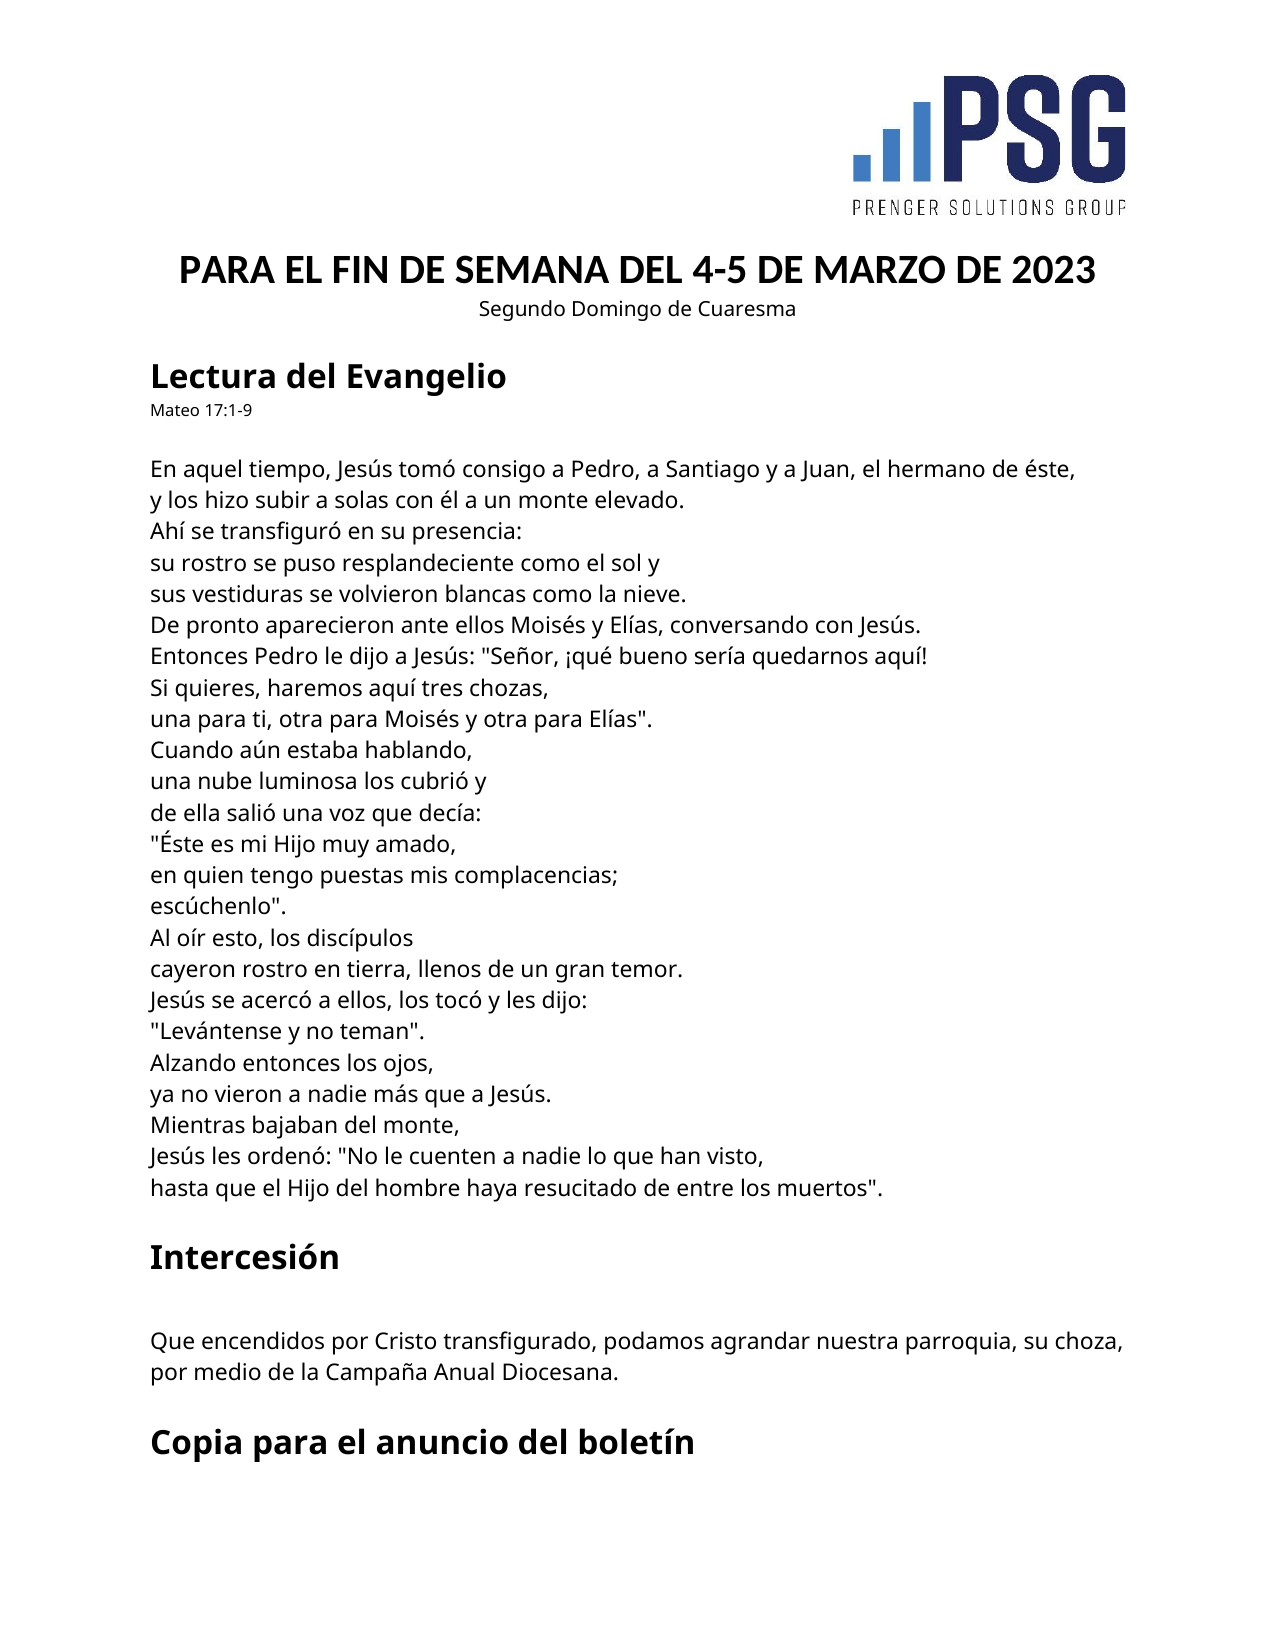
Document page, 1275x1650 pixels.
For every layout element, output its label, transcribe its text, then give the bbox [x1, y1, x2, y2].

text y los hizo subir a solas con él a un monte elevado. [150, 484, 1125, 515]
text Mateo 17:1-9 [150, 399, 1125, 421]
text Copia para el anuncio del boletín [150, 1418, 1125, 1464]
text De pronto aparecieron ante ellos Moisés y Elías, conversando con Jesús. Entonces Pedro le dijo a Jesús: "Señor, ¡qué bueno sería quedarnos aquí! [150, 609, 1125, 671]
text ya no vieron a nadie más que a Jesús. Mientras bajaban del monte, [150, 1078, 1125, 1140]
text "Éste es mi Hijo muy amado, [150, 828, 1125, 859]
text "Levántense y no teman". [150, 1015, 1125, 1046]
text Si quieres, haremos aquí tres chozas, [150, 671, 1125, 703]
text Ahí se transfiguró en su presencia: [150, 515, 1125, 546]
text sus vestiduras se volvieron blancas como la nieve. [150, 578, 1125, 609]
text Al oír esto, los discípulos [150, 921, 1125, 953]
text una para ti, otra para Moisés y otra para Elías". Cuando aún estaba hablando, [150, 703, 1125, 765]
text Que encendidos por Cristo transfigurado, podamos agrandar nuestra parroquia, su choza, por medio de la Campaña Anual Diocesana. [150, 1325, 1125, 1387]
text En aquel tiempo, Jesús tomó consigo a Pedro, a Santiago y a Juan, el hermano de éste, [150, 453, 1125, 484]
text Lectura del Evangelio [150, 353, 1125, 399]
text PARA EL FIN DE SEMANA DEL 4-5 DE MARZO DE 2023 [150, 243, 1125, 294]
text una nube luminosa los cubrió y [150, 765, 1125, 796]
text Alzando entonces los ojos, [150, 1046, 1125, 1078]
text en quien tengo puestas mis complacencias; [150, 859, 1125, 890]
picture [853, 75, 1125, 215]
text escúchenlo". [150, 890, 1125, 921]
text hasta que el Hijo del hombre haya resucitado de entre los muertos". [150, 1171, 1125, 1203]
text cayeron rostro en tierra, llenos de un gran temor. [150, 953, 1125, 984]
text Jesús les ordenó: "No le cuenten a nadie lo que han visto, [150, 1140, 1125, 1171]
text de ella salió una voz que decía: [150, 796, 1125, 828]
text Jesús se acercó a ellos, los tocó y les dijo: [150, 984, 1125, 1015]
text su rostro se puso resplandeciente como el sol y [150, 546, 1125, 578]
text Intercesión [150, 1234, 1125, 1279]
text Segundo Domingo de Cuaresma [150, 294, 1125, 322]
